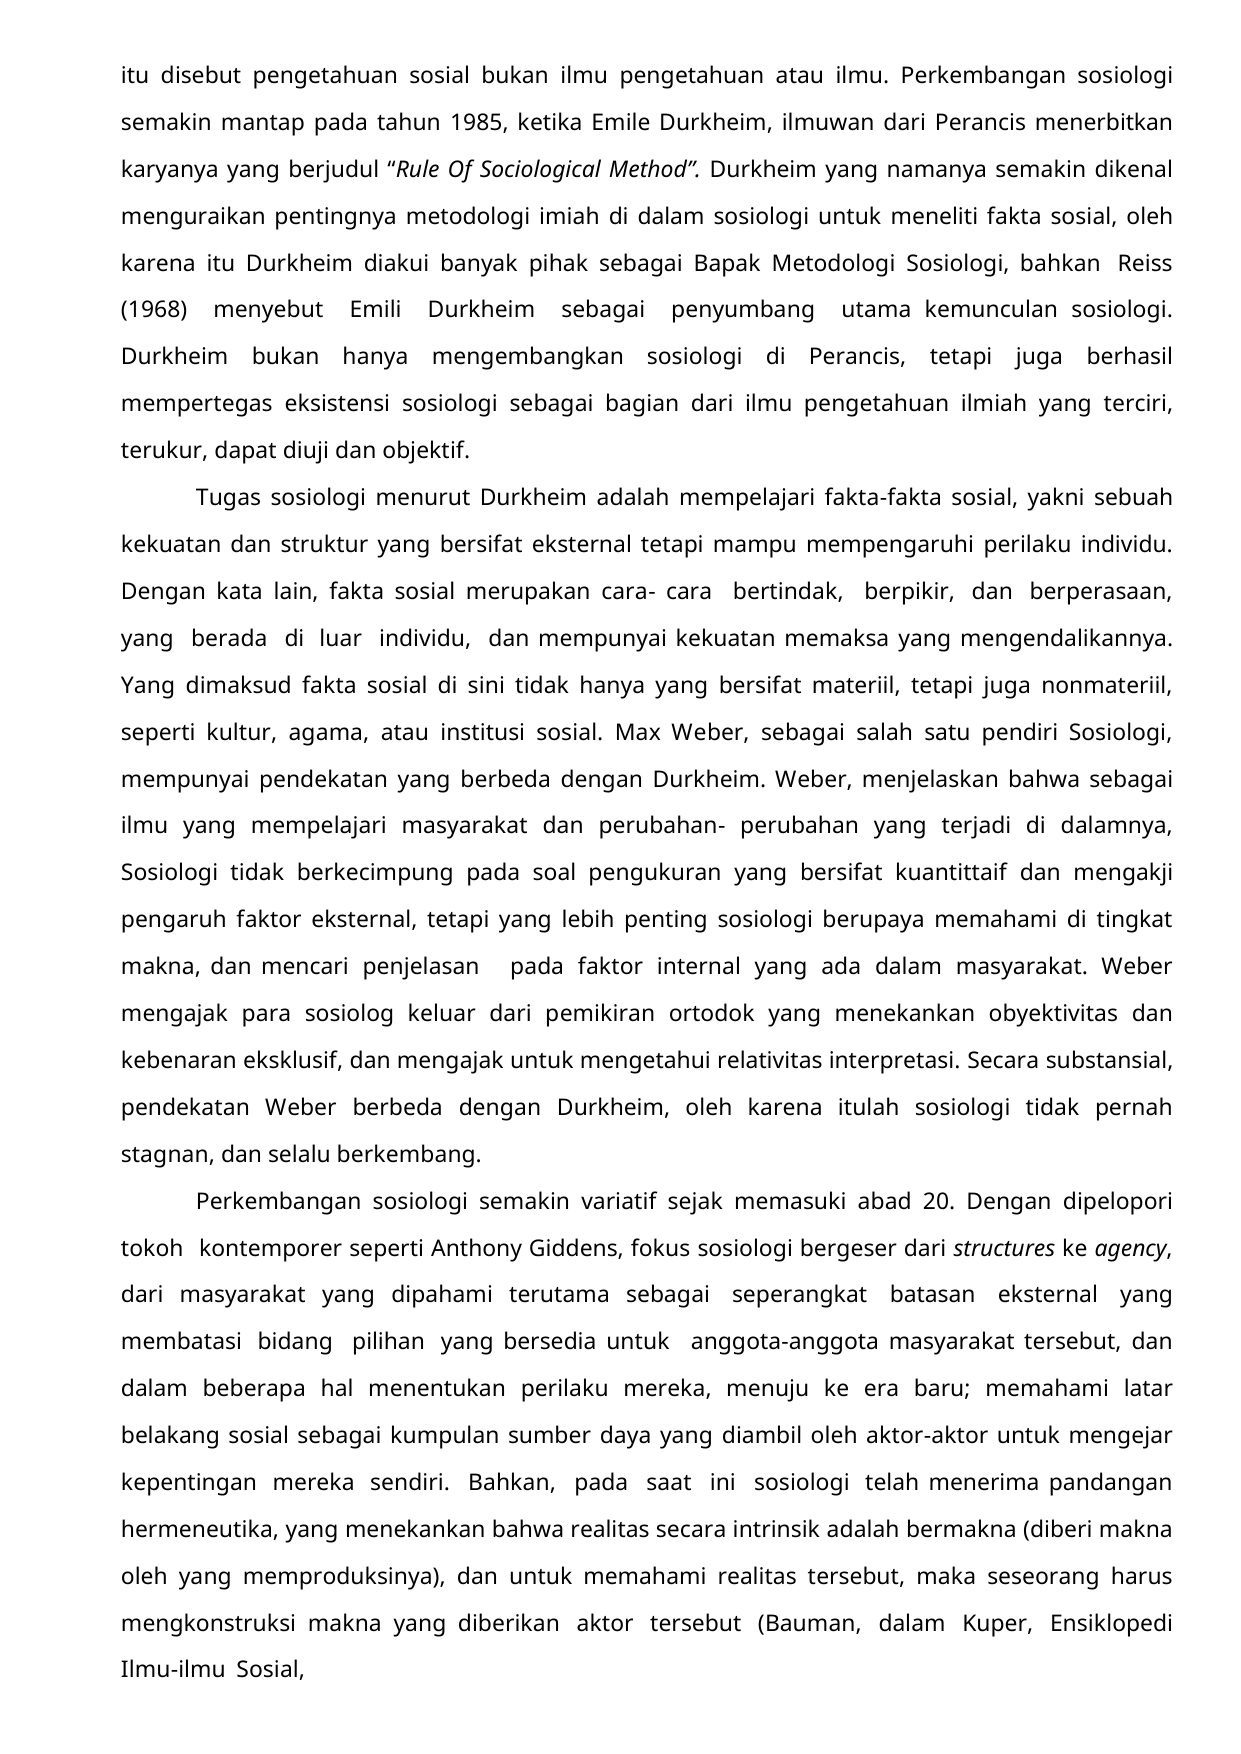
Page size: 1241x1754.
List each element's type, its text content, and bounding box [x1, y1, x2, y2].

text Tugas sosiologi menurut Durkheim adalah mempelajari fakta-fakta sosial, yakni sebuah kekuatan dan struktur yang bersifat eksternal tetapi mampu mempengaruhi perilaku individu. Dengan kata lain, fakta sosial merupakan cara- cara bertindak, berpikir, dan berperasaan, yang berada di luar individu, dan mempunyai kekuatan memaksa yang mengendalikannya. Yang dimaksud fakta sosial di sini tidak hanya yang bersifat materiil, tetapi juga nonmateriil, seperti kultur, agama, atau institusi sosial. Max Weber, sebagai salah satu pendiri Sosiologi, mempunyai pendekatan yang berbeda dengan Durkheim. Weber, menjelaskan bahwa sebagai ilmu yang mempelajari masyarakat dan perubahan- perubahan yang terjadi di dalamnya, Sosiologi tidak berkecimpung pada soal pengukuran yang bersifat kuantittaif dan mengakji pengaruh faktor eksternal, tetapi yang lebih penting sosiologi berupaya memahami di tingkat makna, dan mencari penjelasan pada faktor internal yang ada dalam masyarakat. Weber mengajak para sosiolog keluar dari pemikiran ortodok yang menekankan obyektivitas dan kebenaran eksklusif, dan mengajak untuk mengetahui relativitas interpretasi. Secara substansial, pendekatan Weber berbeda dengan Durkheim, oleh karena itulah sosiologi tidak pernah stagnan, dan selalu berkembang. [121, 481, 1173, 1169]
text Perkembangan sosiologi semakin variatif sejak memasuki abad 20. Dengan dipelopori tokoh kontemporer seperti Anthony Giddens, fokus sosiologi bergeser dari structures ke agency, dari masyarakat yang dipahami terutama sebagai seperangkat batasan eksternal yang membatasi bidang pilihan yang bersedia untuk anggota-anggota masyarakat tersebut, dan dalam beberapa hal menentukan perilaku mereka, menuju ke era baru; memahami latar belakang sosial sebagai kumpulan sumber daya yang diambil oleh aktor-aktor untuk mengejar kepentingan mereka sendiri. Bahkan, pada saat ini sosiologi telah menerima pandangan hermeneutika, yang menekankan bahwa realitas secara intrinsik adalah bermakna (diberi makna oleh yang memproduksinya), dan untuk memahami realitas tersebut, maka seseorang harus mengkonstruksi makna yang diberikan aktor tersebut (Bauman, dalam Kuper, Ensiklopedi Ilmu-ilmu Sosial, [121, 1185, 1173, 1685]
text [121, 59, 1173, 465]
